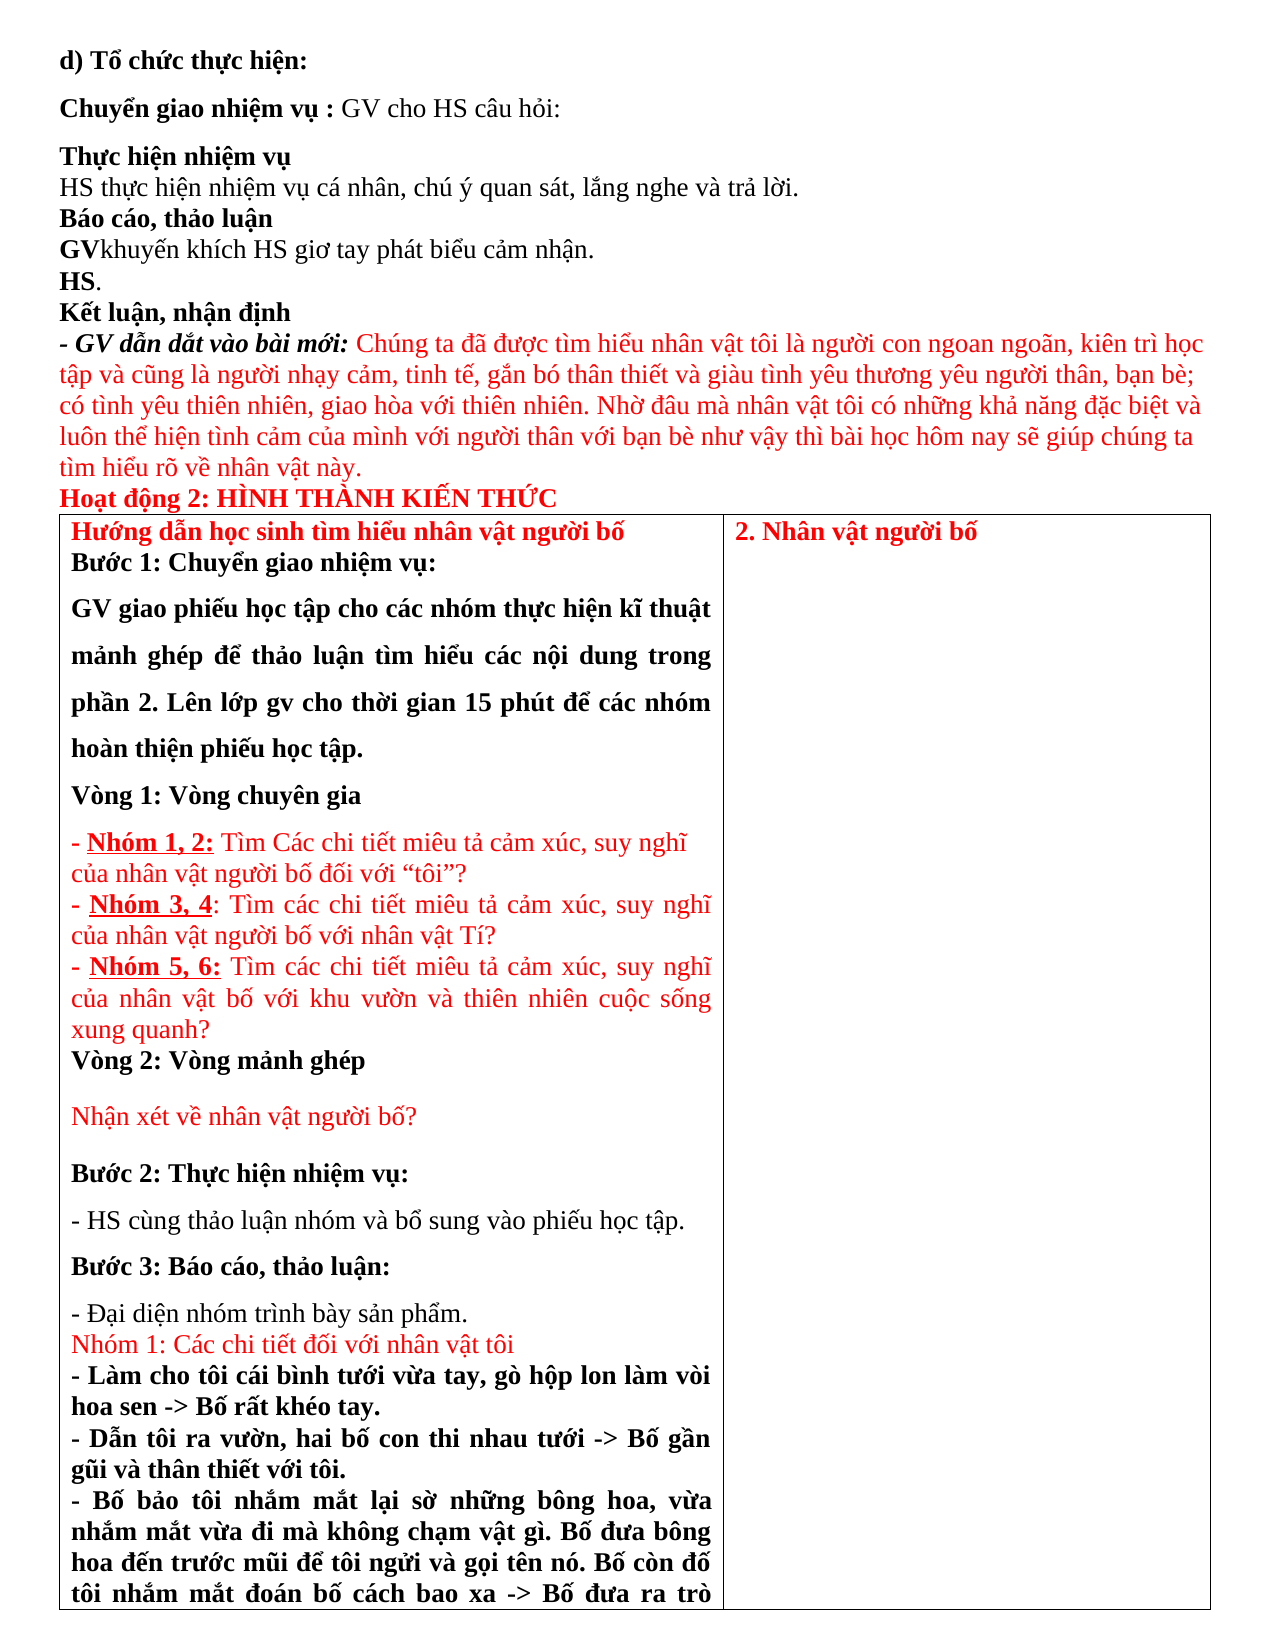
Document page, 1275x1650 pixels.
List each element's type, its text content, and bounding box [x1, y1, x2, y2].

text Thực hiện nhiệm vụ [59, 140, 1226, 171]
text Hoạt động 2: HÌNH THÀNH KIẾN THỨC [59, 483, 1226, 514]
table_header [60, 515, 723, 1608]
text Báo cáo, thảo luận [59, 202, 1226, 233]
text Kết luận, nhận định [59, 296, 1226, 327]
text Chuyển giao nhiệm vụ : GV cho HS câu hỏi: [59, 92, 1226, 123]
text HS thực hiện nhiệm vụ cá nhân, chú ý quan sát, lắng nghe và trả lời. [59, 171, 1226, 202]
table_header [724, 515, 1210, 1608]
text HS. [59, 264, 1226, 296]
text d) Tổ chức thực hiện: [59, 44, 1226, 76]
text GVkhuyến khích HS giơ tay phát biểu cảm nhận. [59, 233, 1226, 264]
text - GV dẫn dắt vào bài mới: Chúng ta đã được tìm hiểu nhân vật tôi là người con ngoan ngoãn, kiên trì học tập và cũng là người nhạy cảm, tinh tế, gắn bó thân thiết và giàu tình yêu thương yêu người thân, bạn bè; có tình yêu thiên nhiên, giao hòa với thiên nhiên. Nhờ đâu mà nhân vật tôi có những khả năng đặc biệt và luôn thể hiện tình cảm của mình với người thân với bạn bè như vậy thì bài học hôm nay sẽ giúp chúng ta tìm hiểu rõ về nhân vật này. [59, 327, 1226, 483]
